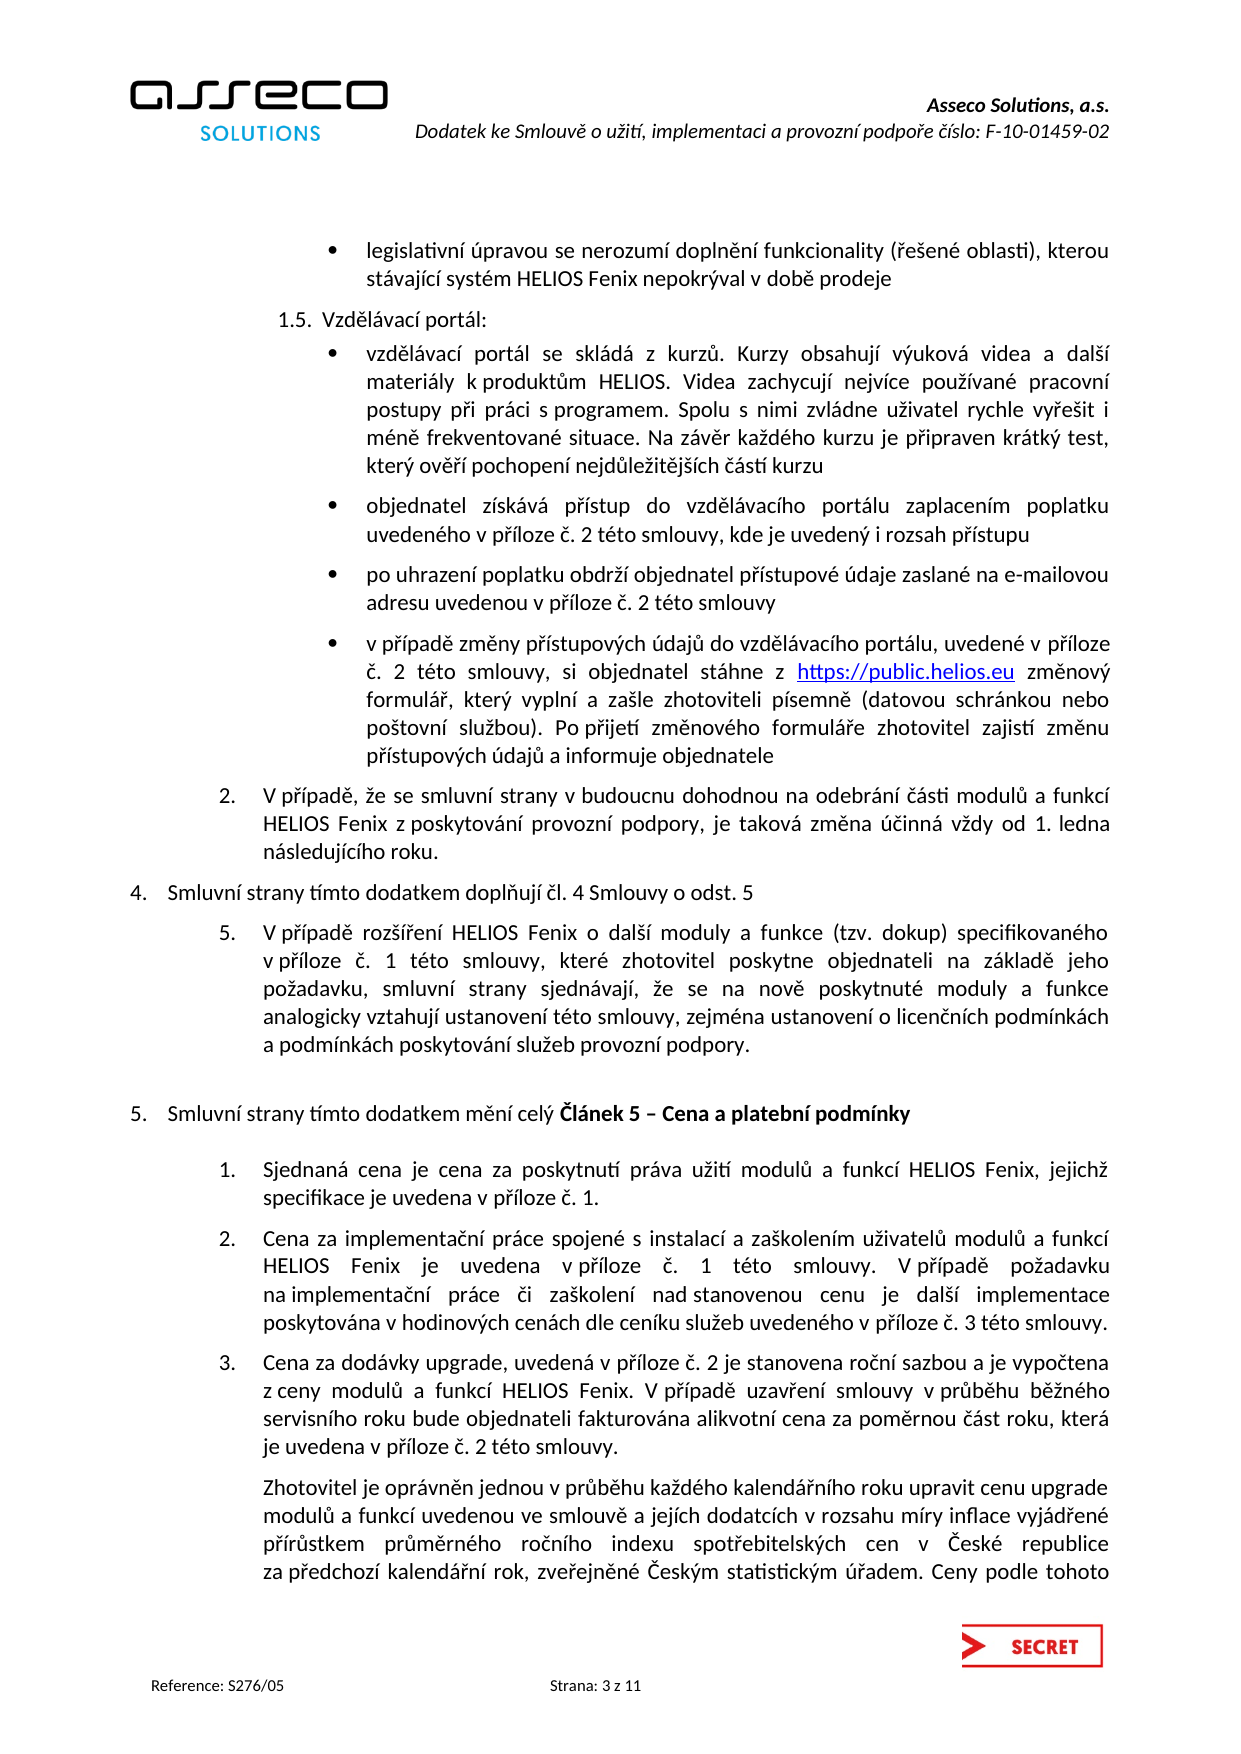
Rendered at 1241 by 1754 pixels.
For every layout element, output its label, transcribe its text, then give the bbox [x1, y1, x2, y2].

picture [279, 128, 288, 138]
list Sjednaná cena je cena za poskytnutí práva užití modulů a funkcí HELIOS Fenix, jejichž specifikace je uvedena v příloze č. 1. [218, 1155, 1110, 1211]
list Vzdělávací portál: [277, 305, 1110, 333]
picture [298, 133, 303, 141]
picture [962, 1616, 1111, 1676]
list v případě změny přístupových údajů do vzdělávacího portálu, uvedené v příloze č. 2 této smlouvy, si objednatel stáhne z https://public.helios.eu změnový formulář, který vyplní a zašle zhotoviteli písemně (datovou schránkou nebo poštovní službou). Po přijetí změnového formuláře zhotovitel zajistí změnu přístupových údajů a informuje objednatele [329, 629, 1110, 769]
list legislativní úpravou se nerozumí doplnění funkcionality (řešené oblasti), kterou stávající systém HELIOS Fenix nepokrýval v době prodeje [329, 236, 1110, 292]
list V případě, že se smluvní strany v budoucnu dohodnou na odebrání části modulů a funkcí HELIOS Fenix z poskytování provozní podpory, je taková změna účinná vždy od 1. ledna následujícího roku. [218, 781, 1110, 865]
list Smluvní strany tímto dodatkem mění celý Článek 5 – Cena a platební podmínky [130, 1099, 1110, 1127]
picture [216, 128, 225, 138]
list po uhrazení poplatku obdrží objednatel přístupové údaje zaslané na e-mailovou adresu uvedenou v příloze č. 2 této smlouvy [329, 560, 1110, 616]
list objednatel získává přístup do vzdělávacího portálu zaplacením poplatku uvedeného v příloze č. 2 této smlouvy, kde je uvedený i rozsah přístupu [329, 492, 1110, 548]
picture [130, 80, 388, 141]
text Smluvní strany tímto dodatkem doplňují čl. 4 Smlouvy o odst. 5 [130, 878, 1110, 906]
list Cena za dodávky upgrade, uvedená v příloze č. 2 je stanovena roční sazbou a je vypočtena z ceny modulů a funkcí HELIOS Fenix. V případě uzavření smlouvy v průběhu běžného servisního roku bude objednateli fakturována alikvotní cena za poměrnou část roku, která je uvedena v příloze č. 2 této smlouvy. [218, 1348, 1110, 1460]
list vzdělávací portál se skládá z kurzů. Kurzy obsahují výuková videa a další materiály k produktům HELIOS. Videa zachycují nejvíce používané pracovní postupy při práci s programem. Spolu s nimi zvládne uživatel rychle vyřešit i méně frekventované situace. Na závěr každého kurzu je připraven krátký test, který ověří pochopení nejdůležitějších částí kurzu [329, 339, 1110, 479]
list V případě rozšíření HELIOS Fenix o další moduly a funkce (tzv. dokup) specifikovaného v příloze č. 1 této smlouvy, které zhotovitel poskytne objednateli na základě jeho požadavku, smluvní strany sjednávají, že se na nově poskytnuté moduly a funkce analogicky vztahují ustanovení této smlouvy, zejména ustanovení o licenčních podmínkách a podmínkách poskytování služeb provozní podpory. [218, 918, 1110, 1058]
list Cena za implementační práce spojené s instalací a zaškolením uživatelů modulů a funkcí HELIOS Fenix je uvedena v příloze č. 1 této smlouvy. V případě požadavku na implementační práce či zaškolení nad stanovenou cenu je další implementace poskytována v hodinových cenách dle ceníku služeb uvedeného v příloze č. 3 této smlouvy. [218, 1224, 1110, 1336]
